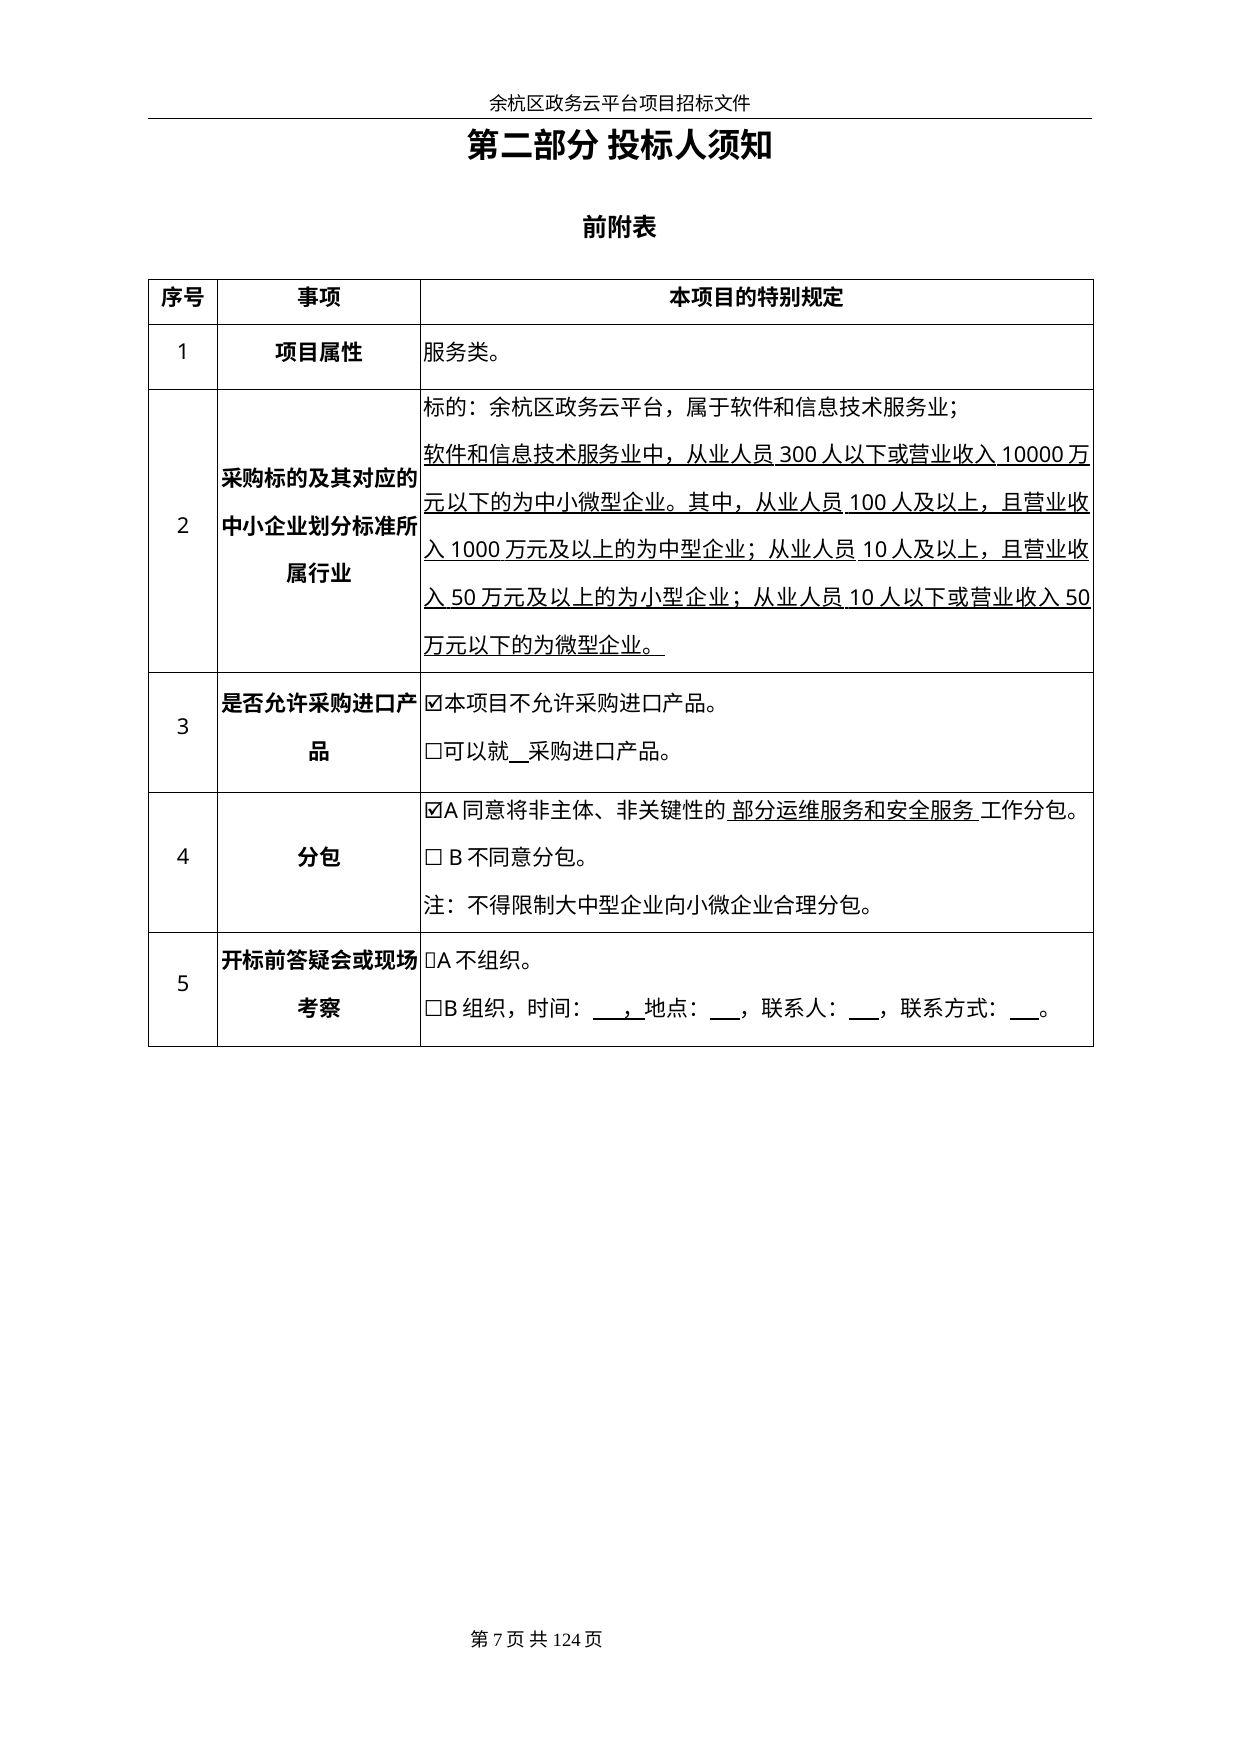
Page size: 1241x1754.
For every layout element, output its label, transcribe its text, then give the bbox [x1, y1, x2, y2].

table_cell 项目属性 [218, 325, 420, 389]
subtitle 前附表 [148, 208, 1092, 244]
table_cell 4 [149, 793, 217, 932]
table_cell 2 [149, 390, 217, 672]
table_header 事项 [218, 280, 420, 324]
table_cell 1 [149, 325, 217, 389]
table_cell 采购标的及其对应的中小企业划分标准所属行业 [218, 390, 420, 672]
table_header 本项目的特别规定 [421, 280, 1093, 324]
table_cell 分包 [218, 793, 420, 932]
table_cell 开标前答疑会或现场考察 [218, 933, 420, 1046]
table_cell 服务类。 [421, 325, 1093, 389]
table_cell A不组织。 B组织，时间： ，地点： ，联系人： ，联系方式： 。 [421, 933, 1093, 1046]
table_cell 3 [149, 673, 217, 792]
table_cell A同意将非主体、非关键性的 部分运维服务和安全服务 工作分包。 B不同意分包。 注：不得限制大中型企业向小微企业合理分包。 [421, 793, 1093, 932]
table_cell 是否允许采购进口产品 [218, 673, 420, 792]
table_cell 本项目不允许采购进口产品。 可以就 采购进口产品。 [421, 673, 1093, 792]
table_cell 标的：余杭区政务云平台，属于软件和信息技术服务业； 软件和信息技术服务业中，从业人员300人以下或营业收入10000万元以下的为中小微型企业。其中，从业人员100人及以上，且营业收入1000万元及以上的为中型企业；从业人员10人及以上，且营业收入50万元及以上的为小型企业；从业人员10人以下或营业收入50万元以下的为微型企业。 [421, 390, 1093, 672]
table_header 序号 [149, 280, 217, 324]
subtitle 第二部分 投标人须知 [148, 119, 1092, 167]
table_cell 5 [149, 933, 217, 1046]
